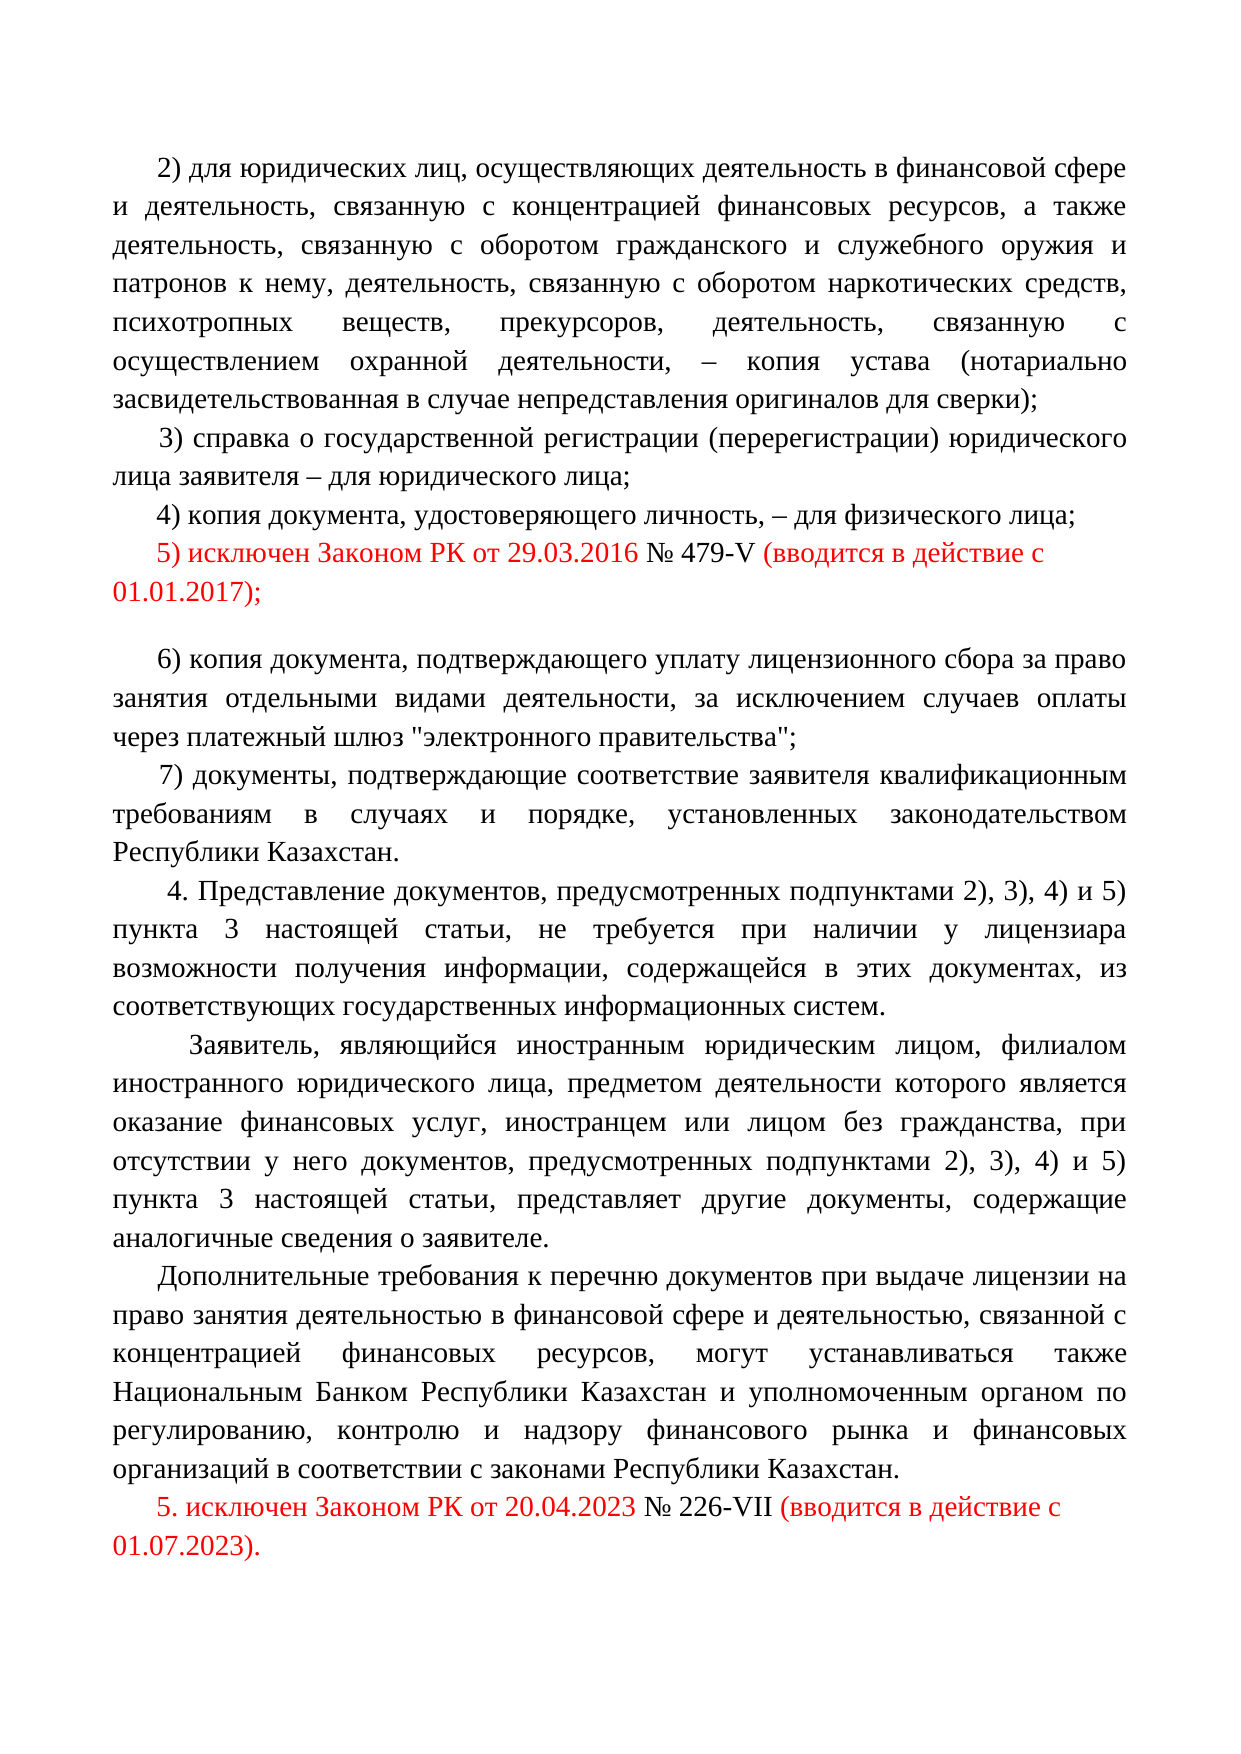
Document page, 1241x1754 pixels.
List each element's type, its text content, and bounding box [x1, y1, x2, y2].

text Заявитель, являющийся иностранным юридическим лицом, филиалом иностранного юридического лица, предметом деятельности которого является оказание финансовых услуг, иностранцем или лицом без гражданства, при отсутствии у него документов, предусмотренных подпунктами 2), 3), 4) и 5) пункта 3 настоящей статьи, представляет другие документы, содержащие аналогичные сведения о заявителе. [112, 1027, 1128, 1253]
text 7) документы, подтверждающие соответствие заявителя квалификационным требованиям в случаях и порядке, установленных законодательством Республики Казахстан. [112, 757, 1128, 868]
text 6) копия документа, подтверждающего уплату лицензионного сбора за право занятия отдельными видами деятельности, за исключением случаев оплаты через платежный шлюз "электронного правительства"; [112, 642, 1128, 752]
text 5. исключен Законом РК от 20.04.2023 № 226-VII (вводится в действие с 01.07.2023). [112, 1489, 1128, 1592]
text 2) для юридических лиц, осуществляющих деятельность в финансовой сфере и деятельность, связанную с концентрацией финансовых ресурсов, а также деятельность, связанную с оборотом гражданского и служебного оружия и патронов к нему, деятельность, связанную с оборотом наркотических средств, психотропных веществ, прекурсоров, деятельность, связанную с осуществлением охранной деятельности, – копия устава (нотариально засвидетельствованная в случае непредставления оригиналов для сверки); [112, 150, 1128, 415]
text 4) копия документа, удостоверяющего личность, – для физического лица; [112, 497, 1128, 530]
text Дополнительные требования к перечню документов при выдаче лицензии на право занятия деятельностью в финансовой сфере и деятельностью, связанной с концентрацией финансовых ресурсов, могут устанавливаться также Национальным Банком Республики Казахстан и уполномоченным органом по регулированию, контролю и надзору финансового рынка и финансовых организаций в соответствии с законами Республики Казахстан. [112, 1258, 1128, 1484]
text 3) справка о государственной регистрации (перерегистрации) юридического лица заявителя – для юридического лица; [112, 420, 1128, 492]
text 4. Представление документов, предусмотренных подпунктами 2), 3), 4) и 5) пункта 3 настоящей статьи, не требуется при наличии у лицензиара возможности получения информации, содержащейся в этих документах, из соответствующих государственных информационных систем. [112, 873, 1128, 1022]
text 5) исключен Законом РК от 29.03.2016 № 479-V (вводится в действие с 01.01.2017); [112, 535, 1128, 638]
